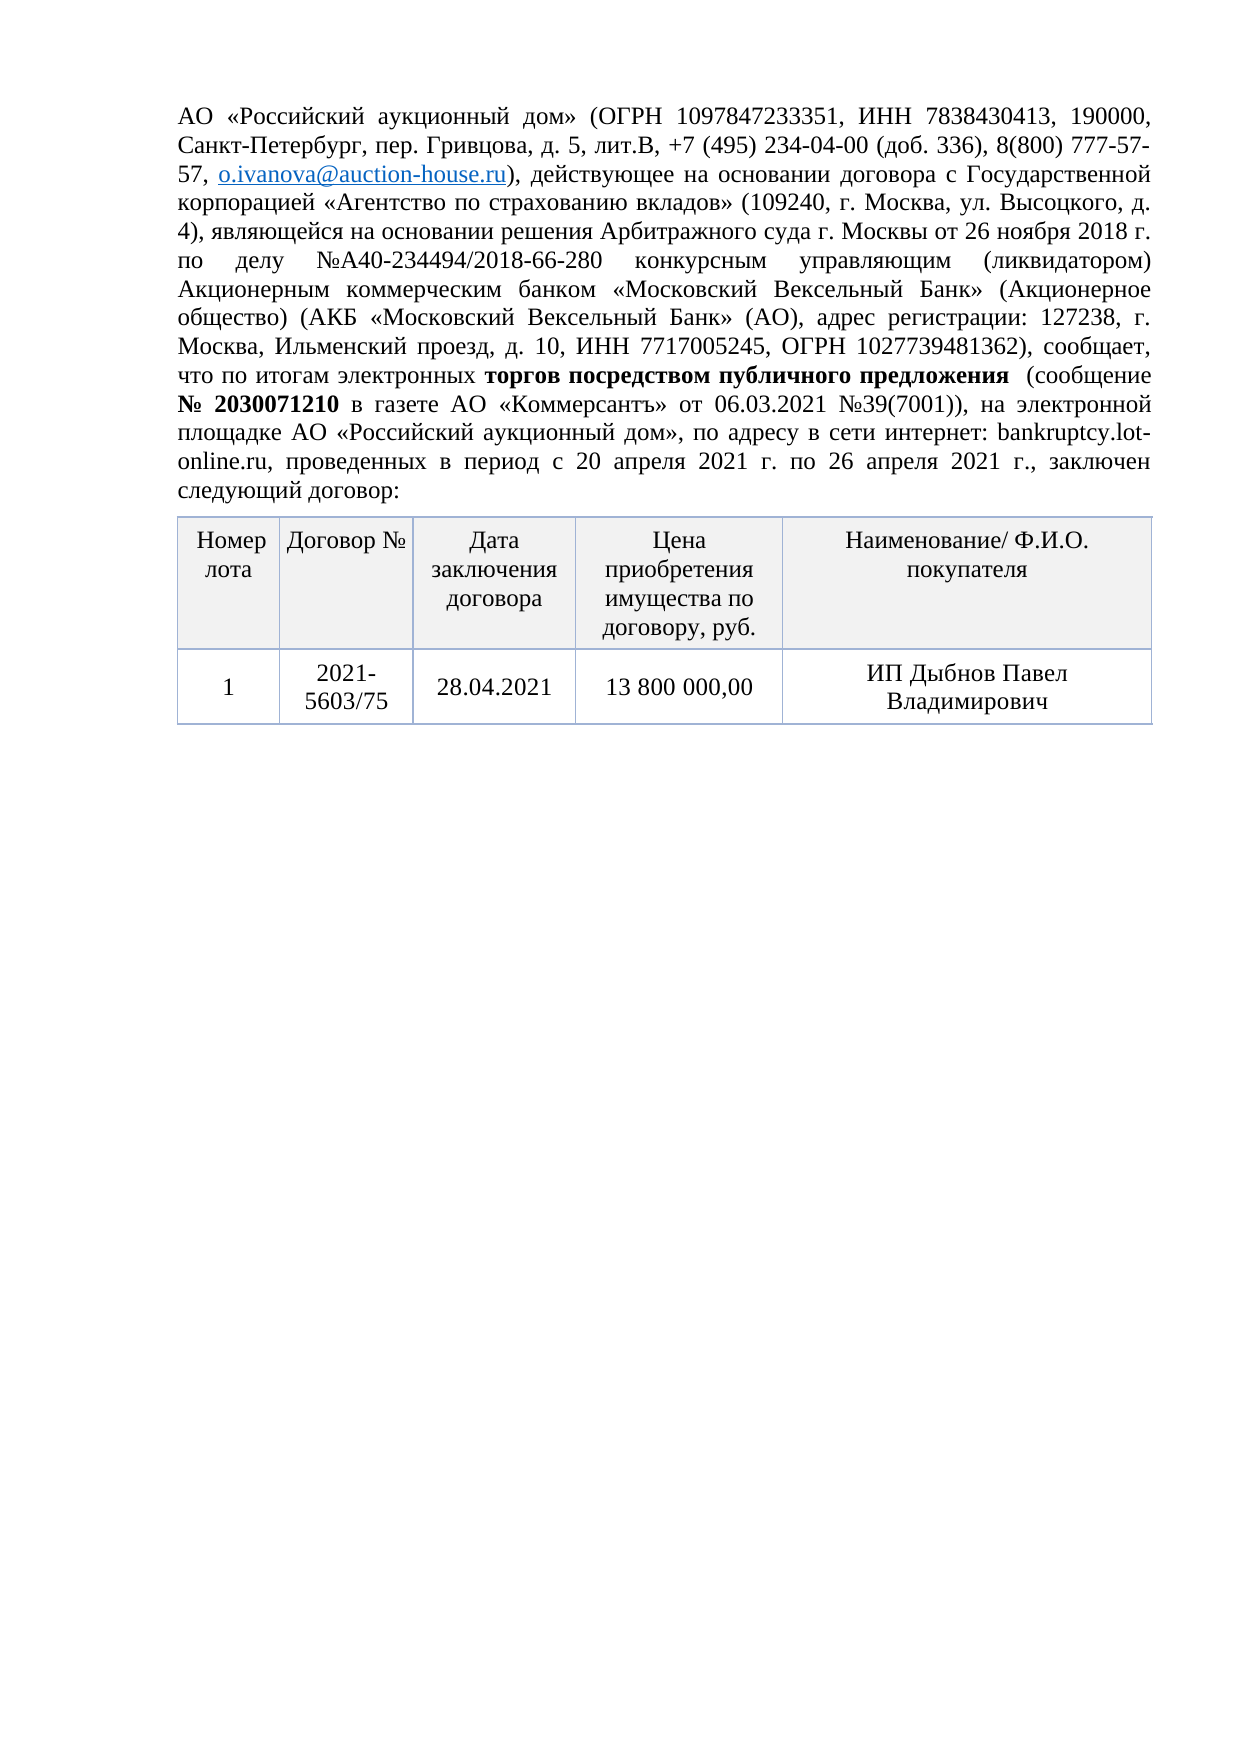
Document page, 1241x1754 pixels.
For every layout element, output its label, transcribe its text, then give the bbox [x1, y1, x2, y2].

table_header Цена приобретения имущества по договору, руб. [576, 518, 782, 648]
table_cell 13 800 000,00 [576, 650, 782, 723]
table_header Наименование/ Ф.И.О. покупателя [783, 518, 1151, 648]
table_cell 1 [178, 650, 279, 723]
table_cell 28.04.2021 [414, 650, 575, 723]
table_cell 2021-5603/75 [280, 650, 412, 723]
table_cell ИП Дыбнов Павел Владимирович [783, 650, 1151, 723]
table_header Договор № [280, 518, 412, 648]
text АО «Российский аукционный дом» (ОГРН 1097847233351, ИНН 7838430413, 190000, Санкт-Петербург, пер. Гривцова, д. 5, лит.В, +7 (495) 234-04-00 (доб. 336), 8(800) 777-57-57, o.ivanova@auction-house.ru), действующее на основании договора с Государственной корпорацией «Агентство по страхованию вкладов» (109240, г. Москва, ул. Высоцкого, д. 4), являющейся на основании решения Арбитражного суда г. Москвы от 26 ноября 2018 г. по делу №А40-234494/2018-66-280 конкурсным управляющим (ликвидатором) Акционерным коммерческим банком «Московский Вексельный Банк» (Акционерное общество) (АКБ «Московский Вексельный Банк» (АО), адрес регистрации: 127238, г. Москва, Ильменский проезд, д. 10, ИНН 7717005245, ОГРН 1027739481362), сообщает, что по итогам электронных торгов посредством публичного предложения (сообщение № 2030071210 в газете АО «Коммерсантъ» от 06.03.2021 №39(7001)), на электронной площадке АО «Российский аукционный дом», по адресу в сети интернет: bankruptcy.lot-online.ru, проведенных в период с 20 апреля 2021 г. по 26 апреля 2021 г., заключен следующий договор: [177, 101, 1152, 504]
table_header Дата заключения договора [414, 518, 575, 648]
table_header Номер лота [178, 518, 279, 648]
